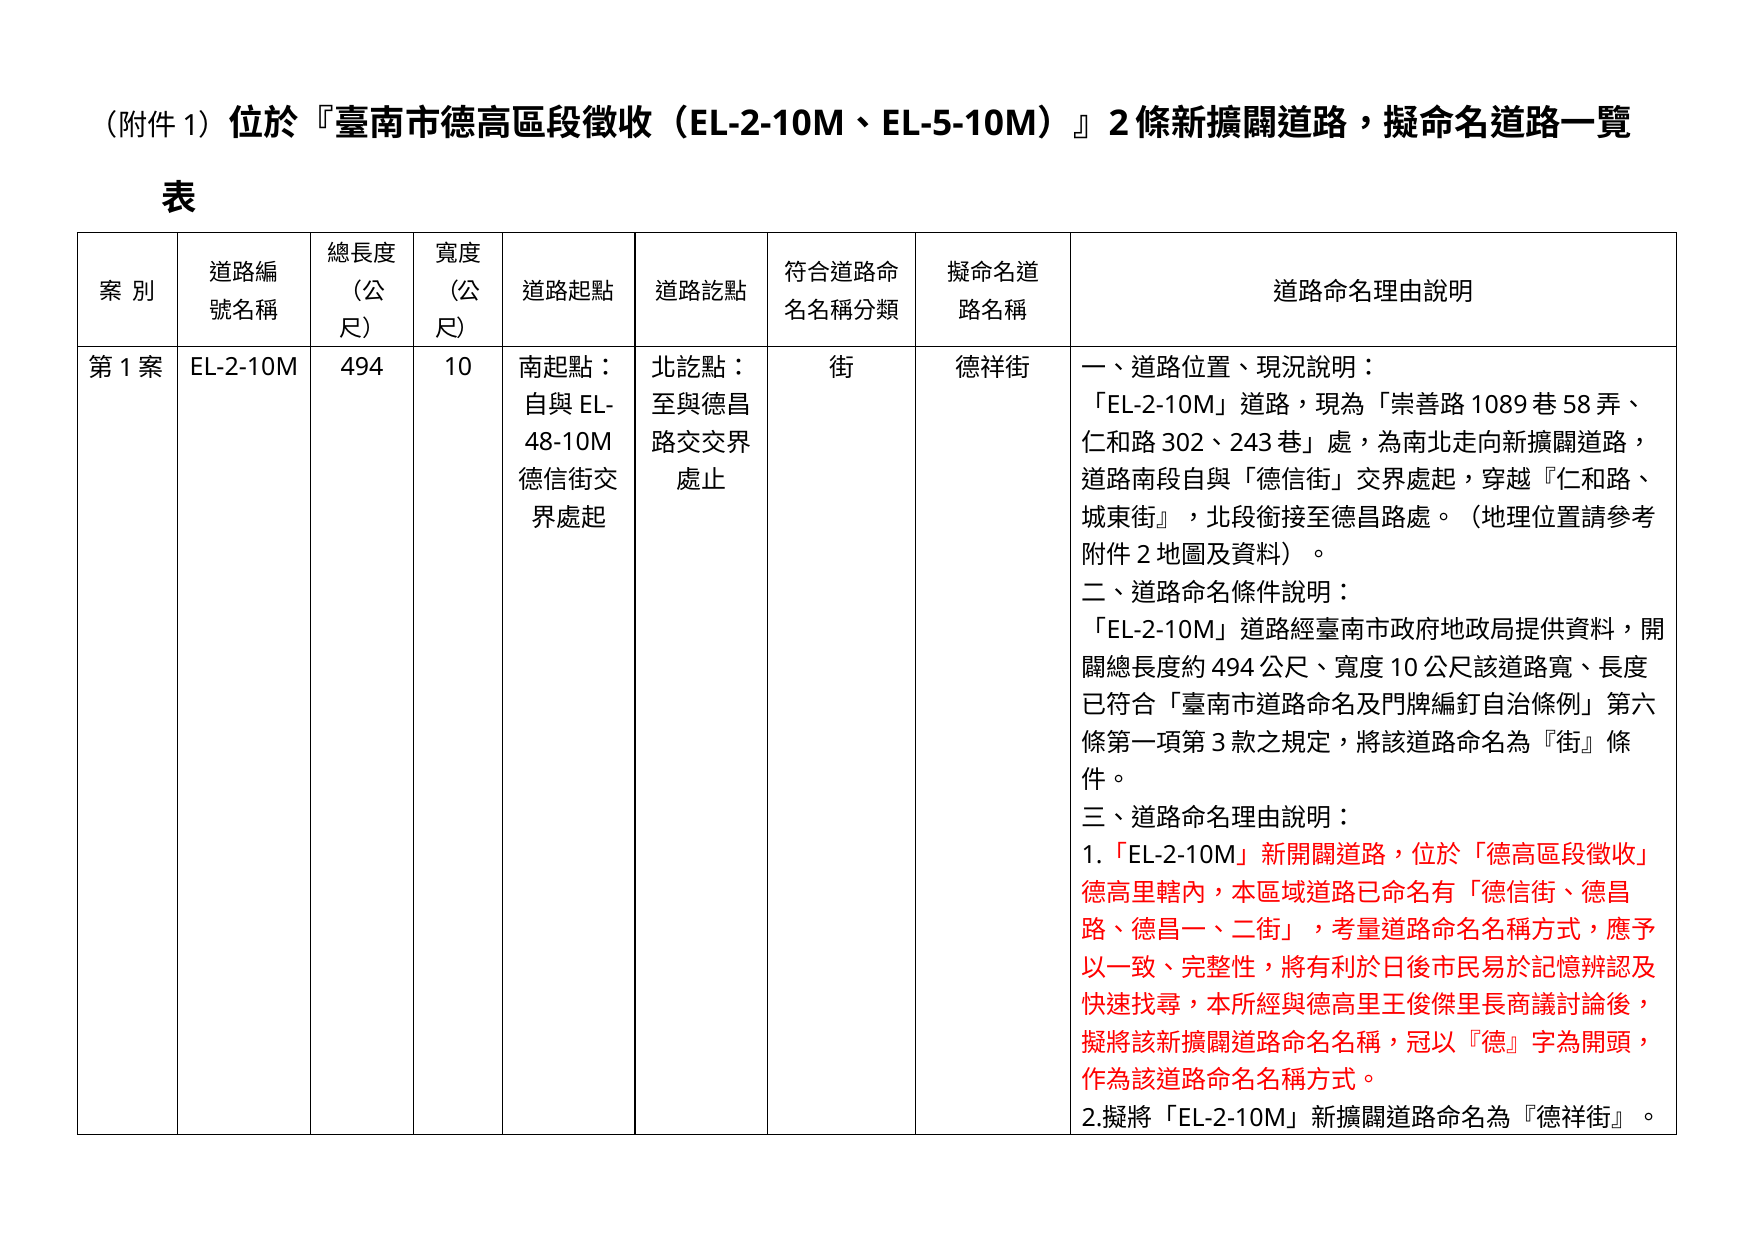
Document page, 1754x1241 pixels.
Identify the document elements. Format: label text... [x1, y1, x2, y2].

text （附件1）位於『臺南市德高區段徵收（EL-2、EL-5-10M）』2條新擴闢道路，擬命名道路一覽表 [89, 82, 1665, 232]
table_cell EL-2 [178, 347, 310, 1134]
table_header 擬命名道 路名稱 [916, 233, 1070, 346]
table_header 道路編 號名稱 [178, 233, 310, 346]
table_cell 10 [414, 347, 502, 1134]
table_header 道路起點 [503, 233, 634, 346]
table_header 符合道路命名名稱分類 [768, 233, 915, 346]
table_cell 德祥街 [916, 347, 1070, 1134]
table_cell 南起點： 自與EL-48德信街交界處起 [503, 347, 634, 1134]
table_header 總長度 （公尺） [311, 233, 413, 346]
table_cell 第1案 [78, 347, 177, 1134]
table_cell 北訖點： 至與德昌路交交界處止 [636, 347, 767, 1134]
table_header 道路命名理由說明 [1071, 233, 1676, 346]
table_header 案 別 [78, 233, 177, 346]
table_cell 494 [311, 347, 413, 1134]
table_header 寬度 （公尺） [414, 233, 502, 346]
table_header 道路訖點 [636, 233, 767, 346]
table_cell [1071, 347, 1676, 1134]
table_cell 街 [768, 347, 915, 1134]
